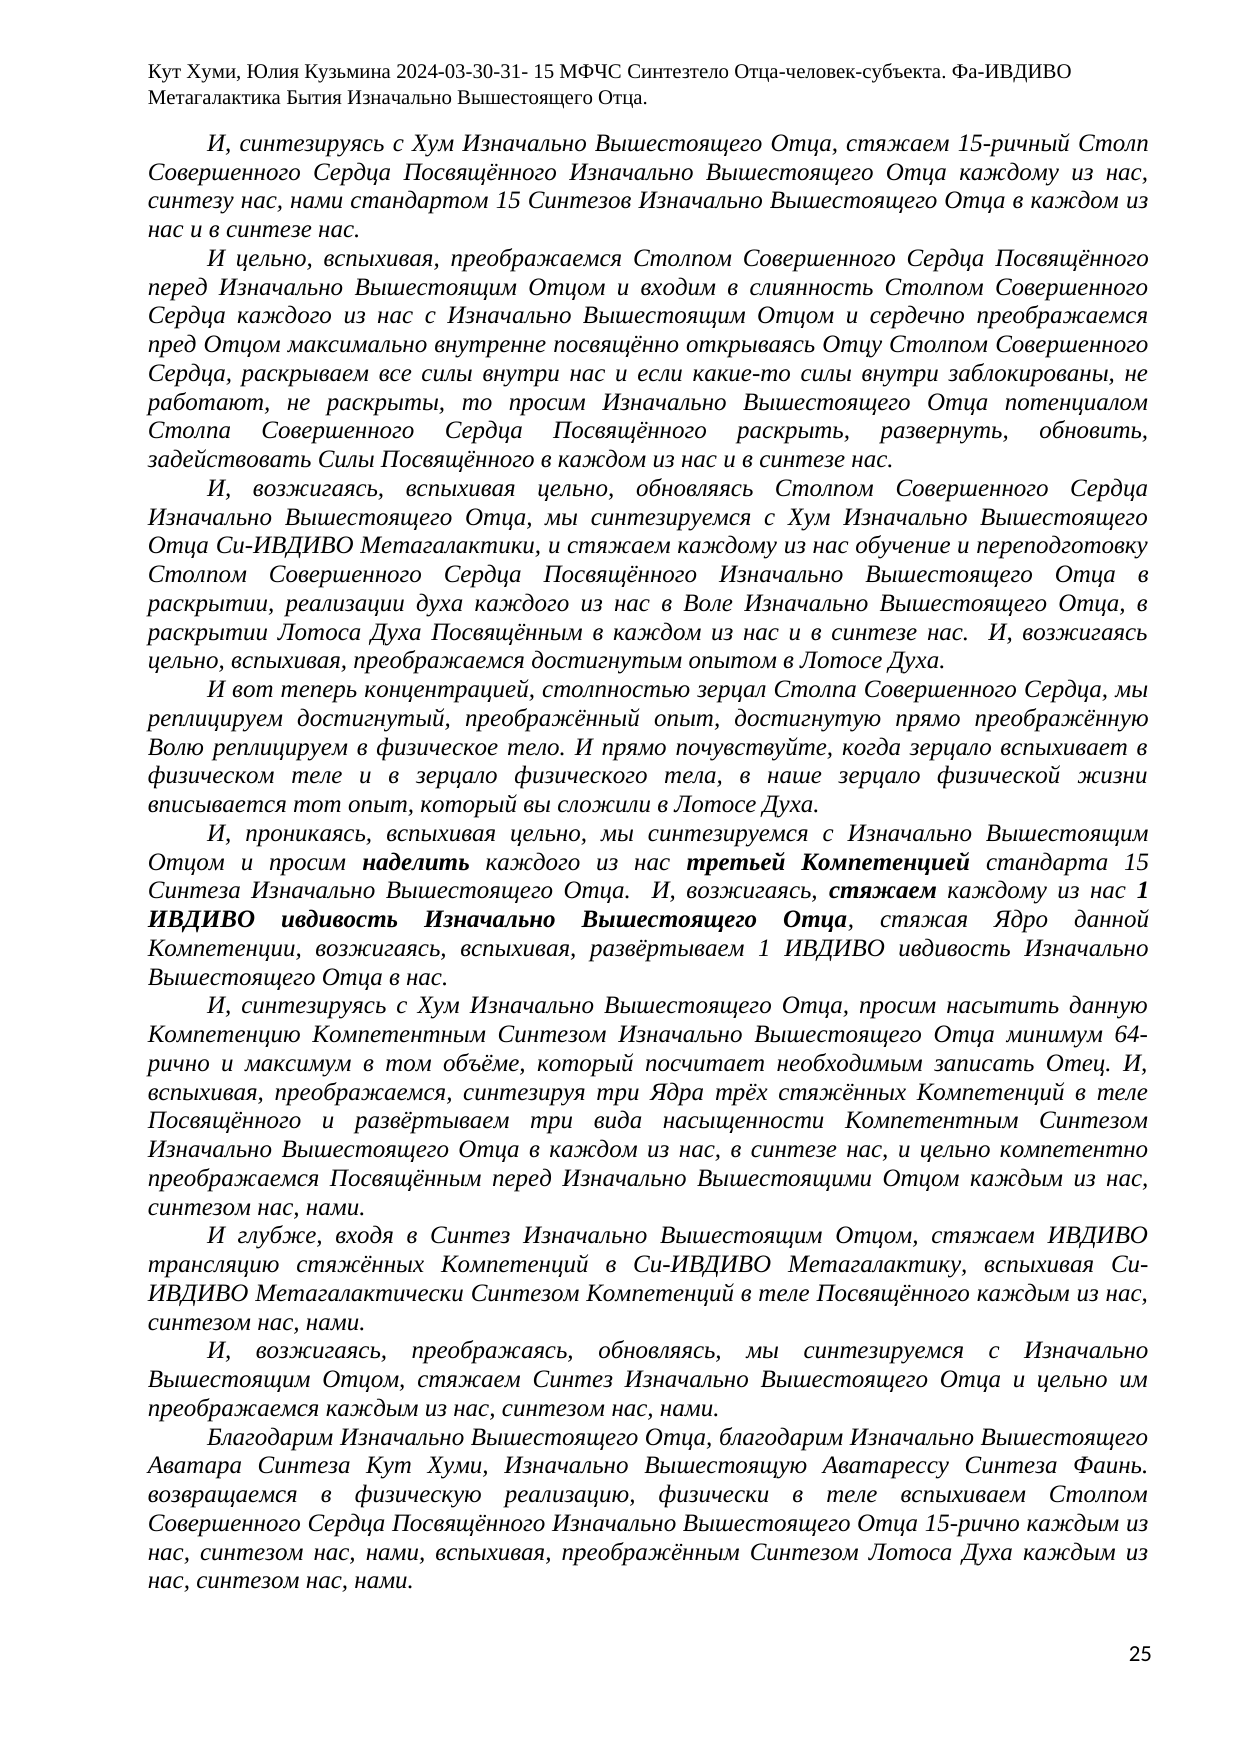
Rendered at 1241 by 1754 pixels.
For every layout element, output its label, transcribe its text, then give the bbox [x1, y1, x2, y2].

text И, проникаясь, вспыхивая цельно, мы синтезируемся с Изначально Вышестоящим Отцом и просим наделить каждого из нас третьей Компетенцией стандарта 15 Синтеза Изначально Вышестоящего Отца. И, возжигаясь, стяжаем каждому из нас 1 ИВДИВО ивдивость Изначально Вышестоящего Отца, стяжая Ядро данной Компетенции, возжигаясь, вспыхивая, развёртываем 1 ИВДИВО ивдивость Изначально Вышестоящего Отца в нас. [148, 818, 1152, 990]
text И, синтезируясь с Хум Изначально Вышестоящего Отца, просим насытить данную Компетенцию Компетентным Синтезом Изначально Вышестоящего Отца минимум 64-рично и максимум в том объёме, который посчитает необходимым записать Отец. И, вспыхивая, преображаемся, синтезируя три Ядра трёх стяжённых Компетенций в теле Посвящённого и развёртываем три вида насыщенности Компетентным Синтезом Изначально Вышестоящего Отца в каждом из нас, в синтезе нас, и цельно компетентно преображаемся Посвящённым перед Изначально Вышестоящими Отцом каждым из нас, синтезом нас, нами. [148, 990, 1152, 1220]
text И вот теперь концентрацией, столпностью зерцал Столпа Совершенного Сердца, мы реплицируем достигнутый, преображённый опыт, достигнутую прямо преображённую Волю реплицируем в физическое тело. И прямо почувствуйте, когда зерцало вспыхивает в физическом теле и в зерцало физического тела, в наше зерцало физической жизни вписывается тот опыт, который вы сложили в Лотосе Духа. [148, 674, 1152, 818]
text И, синтезируясь с Хум Изначально Вышестоящего Отца, стяжаем 15-ричный Столп Совершенного Сердца Посвящённого Изначально Вышестоящего Отца каждому из нас, синтезу нас, нами стандартом 15 Синтезов Изначально Вышестоящего Отца в каждом из нас и в синтезе нас. [148, 128, 1152, 243]
text И глубже, входя в Синтез Изначально Вышестоящим Отцом, стяжаем ИВДИВО трансляцию стяжённых Компетенций в Си-ИВДИВО Метагалактику, вспыхивая Си-ИВДИВО Метагалактически Синтезом Компетенций в теле Посвящённого каждым из нас, синтезом нас, нами. [148, 1220, 1152, 1335]
text Благодарим Изначально Вышестоящего Отца, благодарим Изначально Вышестоящего Аватара Синтеза Кут Хуми, Изначально Вышестоящую Аватарессу Синтеза Фаинь. возвращаемся в физическую реализацию, физически в теле вспыхиваем Столпом Совершенного Сердца Посвящённого Изначально Вышестоящего Отца 15-рично каждым из нас, синтезом нас, нами, вспыхивая, преображённым Синтезом Лотоса Духа каждым из нас, синтезом нас, нами. [148, 1422, 1152, 1594]
text И цельно, вспыхивая, преображаемся Столпом Совершенного Сердца Посвящённого перед Изначально Вышестоящим Отцом и входим в слиянность Столпом Совершенного Сердца каждого из нас с Изначально Вышестоящим Отцом и сердечно преображаемся пред Отцом максимально внутренне посвящённо открываясь Отцу Столпом Совершенного Сердца, раскрываем все силы внутри нас и если какие-то силы внутри заблокированы, не работают, не раскрыты, то просим Изначально Вышестоящего Отца потенциалом Столпа Совершенного Сердца Посвящённого раскрыть, развернуть, обновить, задействовать Силы Посвящённого в каждом из нас и в синтезе нас. [148, 243, 1152, 473]
text И, возжигаясь, преображаясь, обновляясь, мы синтезируемся с Изначально Вышестоящим Отцом, стяжаем Синтез Изначально Вышестоящего Отца и цельно им преображаемся каждым из нас, синтезом нас, нами. [148, 1335, 1152, 1422]
text И, возжигаясь, вспыхивая цельно, обновляясь Столпом Совершенного Сердца Изначально Вышестоящего Отца, мы синтезируемся с Хум Изначально Вышестоящего Отца Си-ИВДИВО Метагалактики, и стяжаем каждому из нас обучение и переподготовку Столпом Совершенного Сердца Посвящённого Изначально Вышестоящего Отца в раскрытии, реализации духа каждого из нас в Воле Изначально Вышестоящего Отца, в раскрытии Лотоса Духа Посвящённым в каждом из нас и в синтезе нас. И, возжигаясь цельно, вспыхивая, преображаемся достигнутым опытом в Лотосе Духа. [148, 473, 1152, 674]
